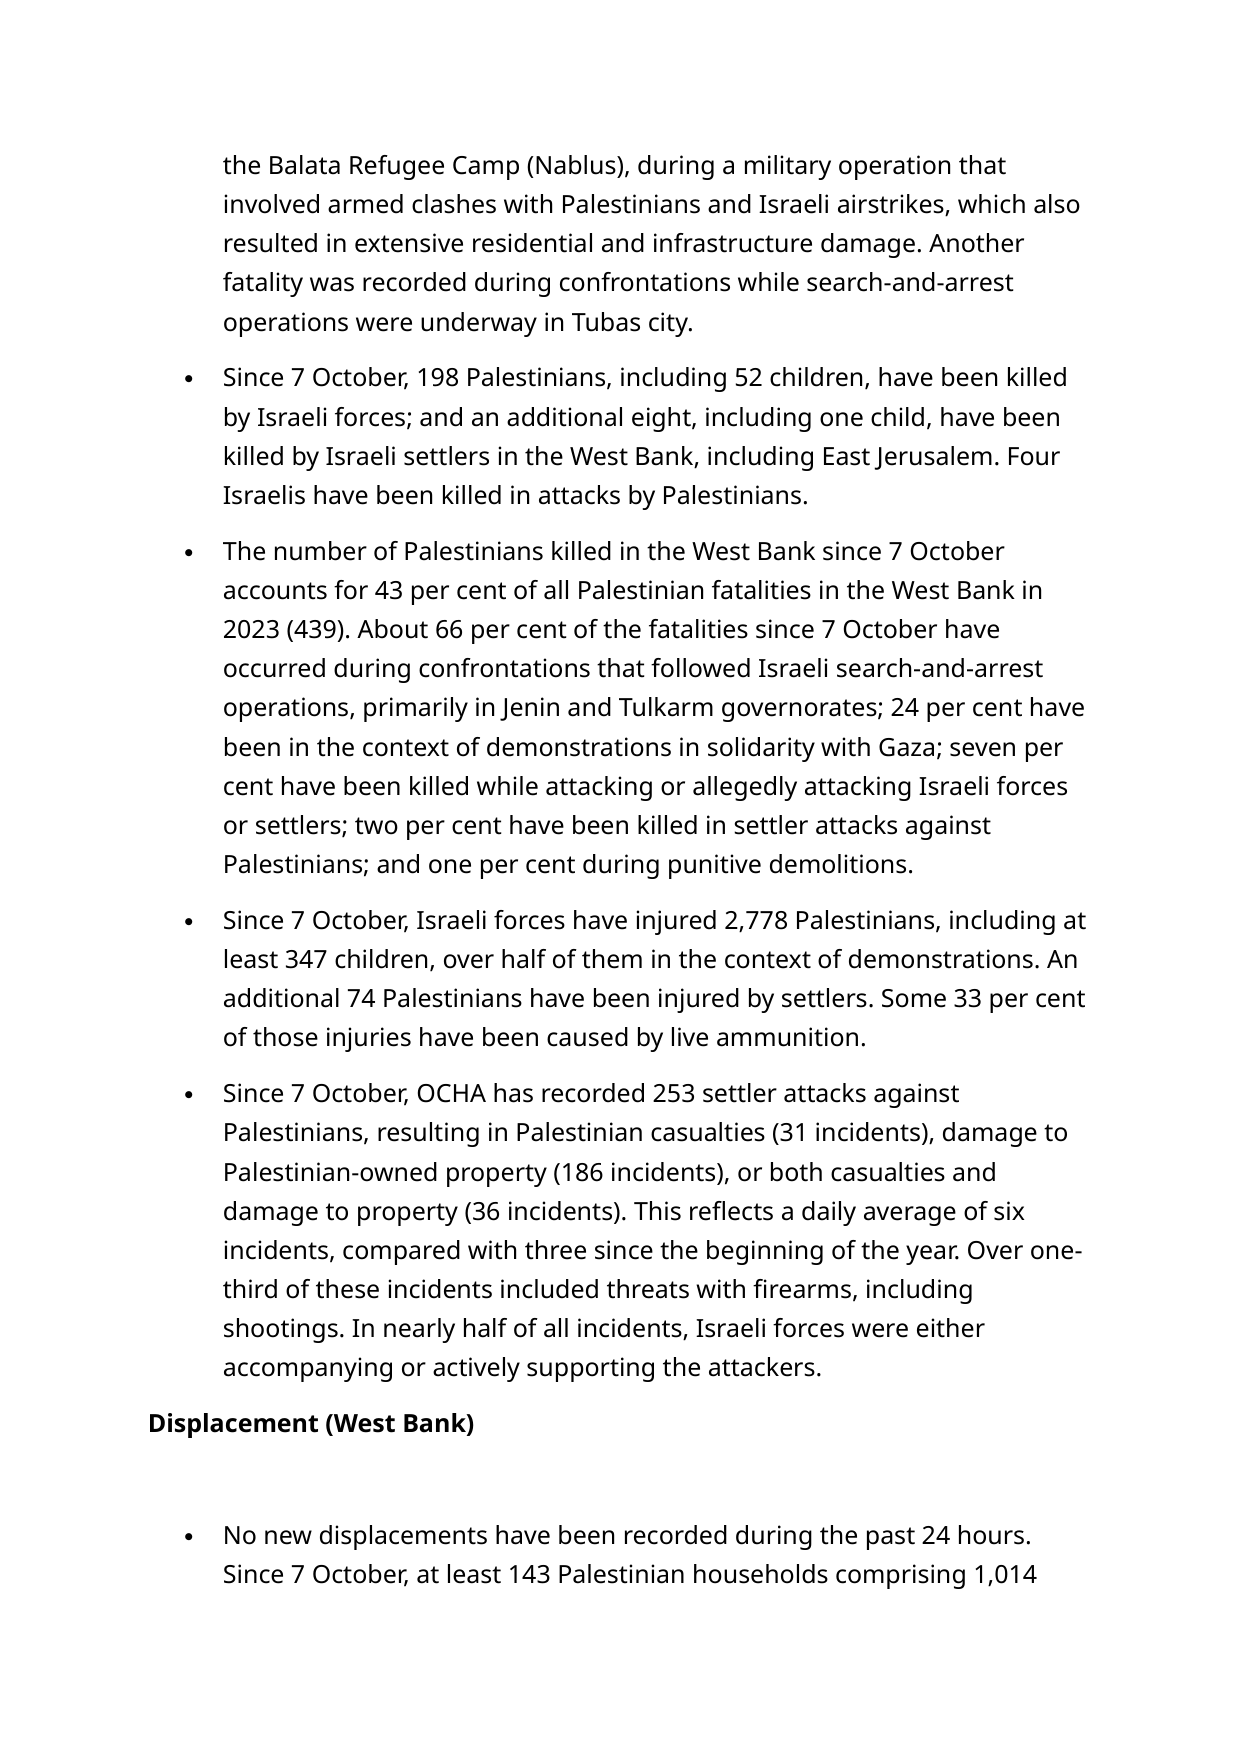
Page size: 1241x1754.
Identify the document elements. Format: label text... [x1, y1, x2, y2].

list The number of Palestinians killed in the West Bank since 7 October accounts for 43 per cent of all Palestinian fatalities in the West Bank in 2023 (439). About 66 per cent of the fatalities since 7 October have occurred during confrontations that followed Israeli search-and-arrest operations, primarily in Jenin and Tulkarm governorates; 24 per cent have been in the context of demonstrations in solidarity with Gaza; seven per cent have been killed while attacking or allegedly attacking Israeli forces or settlers; two per cent have been killed in settler attacks against Palestinians; and one per cent during punitive demolitions. [185, 533, 1093, 881]
text Displacement (West Bank) [148, 1406, 1093, 1440]
list Since 7 October, 198 Palestinians, including 52 children, have been killed by Israeli forces; and an additional eight, including one child, have been killed by Israeli settlers in the West Bank, including East Jerusalem. Four Israelis have been killed in attacks by Palestinians. [185, 360, 1093, 512]
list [185, 148, 1093, 338]
list Since 7 October, Israeli forces have injured 2,778 Palestinians, including at least 347 children, over half of them in the context of demonstrations. An additional 74 Palestinians have been injured by settlers. Some 33 per cent of those injuries have been caused by live ammunition. [185, 903, 1093, 1054]
list Since 7 October, OCHA has recorded 253 settler attacks against Palestinians, resulting in Palestinian casualties (31 incidents), damage to Palestinian-owned property (186 incidents), or both casualties and damage to property (36 incidents). This reflects a daily average of six incidents, compared with three since the beginning of the year. Over one-third of these incidents included threats with firearms, including shootings. In nearly half of all incidents, Israeli forces were either accompanying or actively supporting the attackers. [185, 1076, 1093, 1384]
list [185, 1518, 1093, 1591]
